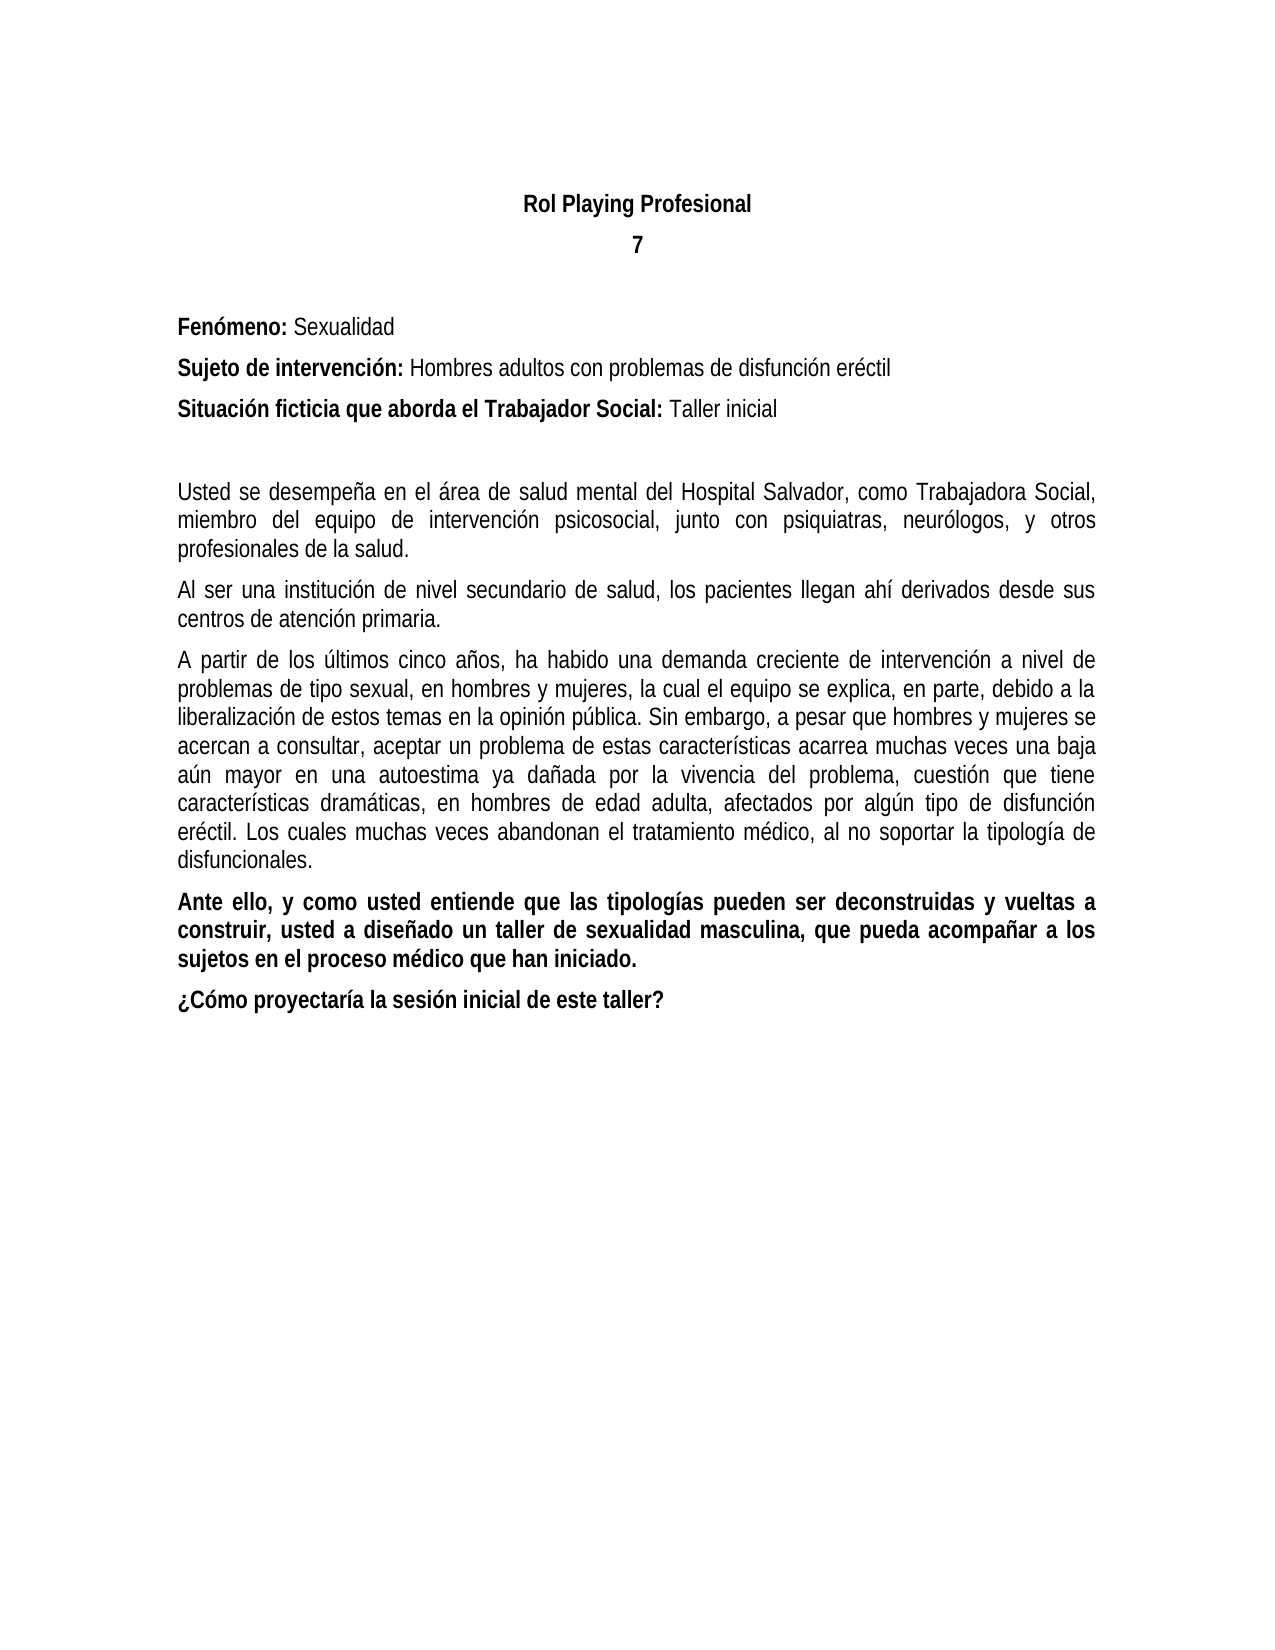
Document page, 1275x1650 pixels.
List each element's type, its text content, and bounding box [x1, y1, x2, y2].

text Usted se desempeña en el área de salud mental del Hospital Salvador, como Trabajadora Social, miembro del equipo de intervención psicosocial, junto con psiquiatras, neurólogos, y otros profesionales de la salud. [177, 477, 1098, 563]
text A partir de los últimos cinco años, ha habido una demanda creciente de intervención a nivel de problemas de tipo sexual, en hombres y mujeres, la cual el equipo se explica, en parte, debido a la liberalización de estos temas en la opinión pública. Sin embargo, a pesar que hombres y mujeres se acercan a consultar, aceptar un problema de estas características acarrea muchas veces una baja aún mayor en una autoestima ya dañada por la vivencia del problema, cuestión que tiene características dramáticas, en hombres de edad adulta, afectados por algún tipo de disfunción eréctil. Los cuales muchas veces abandonan el tratamiento médico, al no soportar la tipología de disfuncionales. [177, 645, 1098, 874]
text Situación ficticia que aborda el Trabajador Social: Taller inicial [177, 394, 1098, 423]
text Fenómeno: Sexualidad [177, 312, 1098, 341]
text Sujeto de intervención: Hombres adultos con problemas de disfunción eréctil [177, 353, 1098, 382]
text Rol Playing Profesional [177, 189, 1098, 217]
text 7 [177, 230, 1098, 258]
text Ante ello, y como usted entiende que las tipologías pueden ser deconstruidas y vueltas a construir, usted a diseñado un taller de sexualidad masculina, que pueda acompañar a los sujetos en el proceso médico que han iniciado. [177, 887, 1098, 973]
text ¿Cómo proyectaría la sesión inicial de este taller? [177, 985, 1098, 1014]
text Al ser una institución de nivel secundario de salud, los pacientes llegan ahí derivados desde sus centros de atención primaria. [177, 575, 1098, 632]
